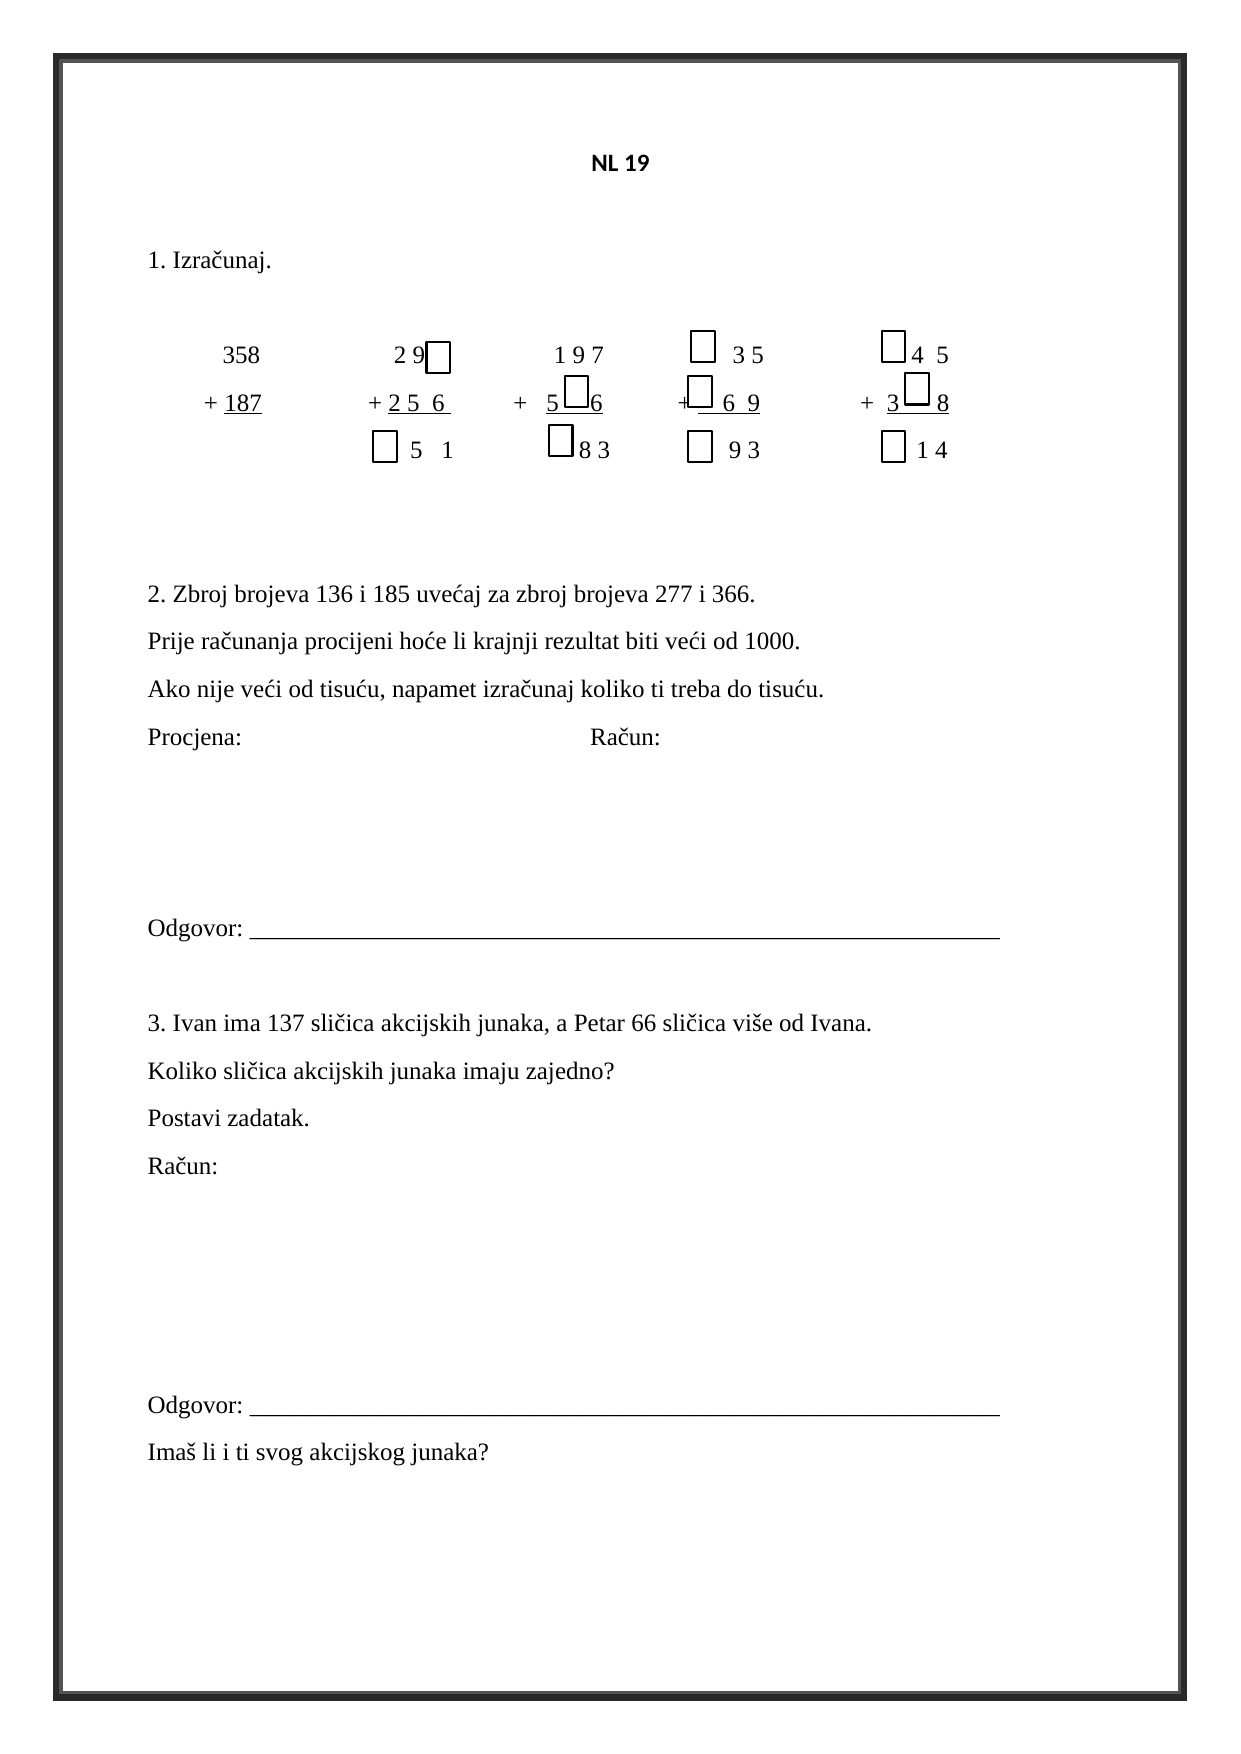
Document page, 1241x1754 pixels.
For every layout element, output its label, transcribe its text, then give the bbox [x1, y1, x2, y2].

text Odgovor: ____________________________________________________________ [147, 1390, 1093, 1418]
text 1. Izračunaj. [147, 245, 1093, 273]
text Odgovor: ____________________________________________________________ [147, 913, 1093, 941]
text Prije računanja procijeni hoće li krajnji rezultat biti veći od 1000. [147, 626, 1093, 655]
text NL 19 [147, 147, 1093, 178]
text Račun: [147, 1151, 1093, 1180]
text Procjena: Račun: [147, 722, 1093, 751]
text 2. Zbroj brojeva 136 i 185 uvećaj za zbroj brojeva 277 i 366. [147, 579, 1093, 607]
text Koliko sličica akcijskih junaka imaju zajedno? [147, 1056, 1093, 1084]
text Ako nije veći od tisuću, napamet izračunaj koliko ti treba do tisuću. [147, 674, 1093, 703]
text Postavi zadatak. [147, 1103, 1093, 1132]
text Imaš li i ti svog akcijskog junaka? [147, 1437, 1093, 1466]
text + 187 + 2 5 6 + 5 6 + 6 9 + 3 8 [147, 388, 1093, 417]
text 3. Ivan ima 137 sličica akcijskih junaka, a Petar 66 sličica više od Ivana. [147, 1008, 1093, 1037]
text 5 1 8 3 9 3 1 4 [147, 436, 1093, 464]
text 358 2 9 1 9 7 3 5 4 5 [222, 340, 1093, 369]
